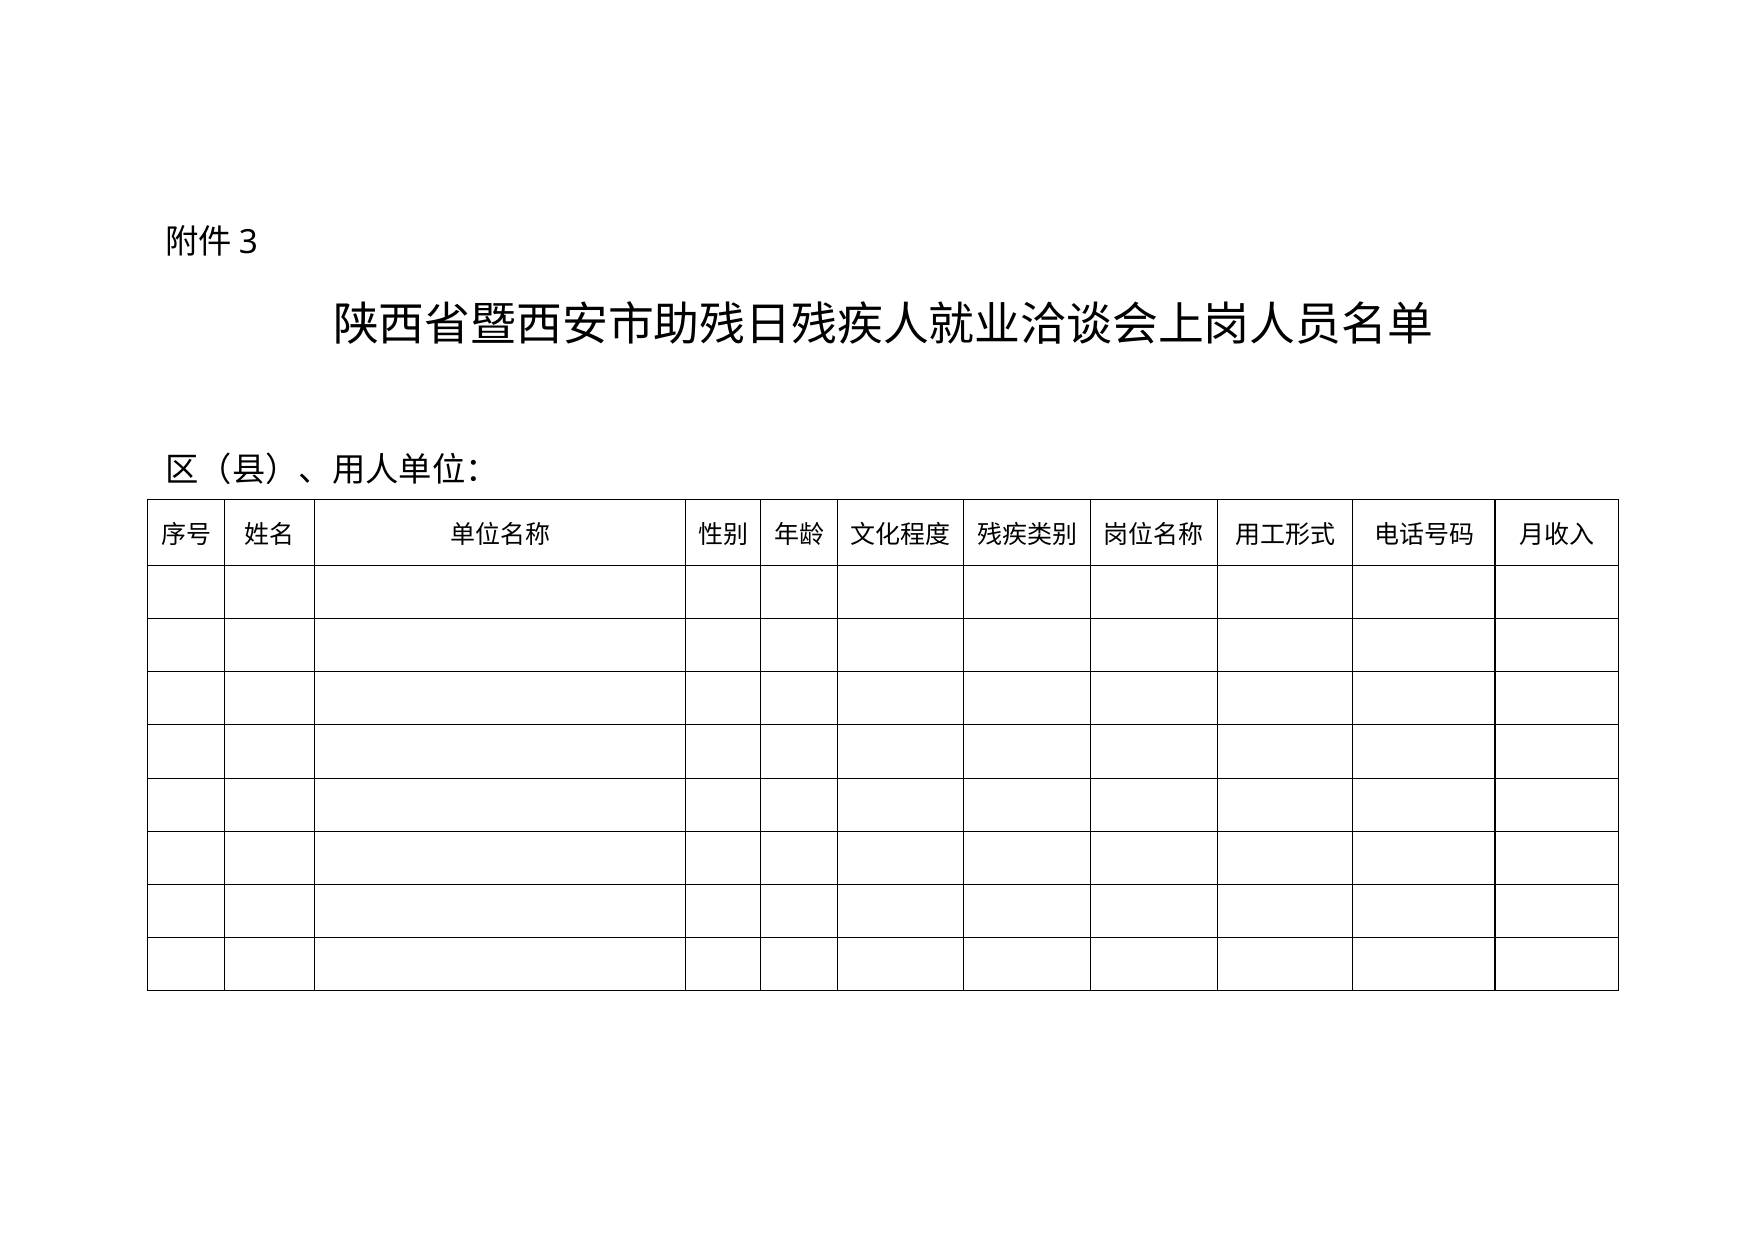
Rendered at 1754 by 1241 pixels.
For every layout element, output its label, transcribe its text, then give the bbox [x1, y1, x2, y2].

table_cell [148, 885, 224, 937]
table_cell [838, 619, 963, 671]
table_cell [1353, 672, 1494, 724]
table_cell [761, 566, 837, 618]
table_cell [1496, 566, 1618, 618]
table_cell [1218, 779, 1352, 831]
table_cell [315, 832, 685, 884]
table_cell [686, 672, 760, 724]
table_cell [838, 938, 963, 990]
table_cell [1353, 938, 1494, 990]
table_cell [1091, 725, 1217, 777]
table_cell [225, 725, 314, 777]
text 陕西省暨西安市助残日残疾人就业洽谈会上岗人员名单 [165, 271, 1600, 369]
table_header 文化程度 [838, 500, 963, 565]
table_cell [964, 938, 1090, 990]
text 附件3 [165, 206, 1600, 271]
table_cell [148, 672, 224, 724]
table_cell [225, 619, 314, 671]
table_cell [1353, 566, 1494, 618]
table_cell [1496, 672, 1618, 724]
table_cell [964, 619, 1090, 671]
table_cell [964, 779, 1090, 831]
table_cell [1353, 725, 1494, 777]
table_cell [1496, 725, 1618, 777]
table_cell [1353, 779, 1494, 831]
table_cell [838, 779, 963, 831]
table_cell [761, 885, 837, 937]
table_header 月收入 [1496, 500, 1618, 565]
table_header 姓名 [225, 500, 314, 565]
table_cell [1353, 619, 1494, 671]
table_cell [148, 725, 224, 777]
table_cell [225, 885, 314, 937]
table_header 用工形式 [1218, 500, 1352, 565]
table_header 性别 [686, 500, 760, 565]
table_cell [1496, 885, 1618, 937]
table_cell [761, 779, 837, 831]
table_header 序号 [148, 500, 224, 565]
table_cell [964, 566, 1090, 618]
table_cell [315, 779, 685, 831]
table_cell [964, 832, 1090, 884]
table_cell [1218, 832, 1352, 884]
table_header 残疾类别 [964, 500, 1090, 565]
table_cell [315, 619, 685, 671]
table_header 电话号码 [1353, 500, 1494, 565]
table_cell [838, 832, 963, 884]
table_cell [686, 938, 760, 990]
table_cell [1218, 619, 1352, 671]
table_cell [1218, 566, 1352, 618]
table_cell [838, 566, 963, 618]
table_cell [225, 832, 314, 884]
table_cell [148, 566, 224, 618]
table_cell [686, 566, 760, 618]
table_cell [148, 832, 224, 884]
table_cell [1091, 779, 1217, 831]
table_cell [315, 885, 685, 937]
table_cell [838, 725, 963, 777]
table_header 单位名称 [315, 500, 685, 565]
table_cell [964, 885, 1090, 937]
table_cell [1496, 938, 1618, 990]
table_cell [1091, 885, 1217, 937]
table_cell [838, 885, 963, 937]
table_cell [761, 938, 837, 990]
table_cell [225, 938, 314, 990]
table_cell [148, 779, 224, 831]
table_cell [964, 725, 1090, 777]
text 区（县）、用人单位： [165, 434, 1600, 499]
table_cell [1496, 619, 1618, 671]
table_cell [1353, 885, 1494, 937]
table_cell [225, 566, 314, 618]
table_cell [1091, 672, 1217, 724]
table_cell [686, 725, 760, 777]
table_cell [686, 619, 760, 671]
table_cell [315, 566, 685, 618]
table_cell [1091, 619, 1217, 671]
table_header 年龄 [761, 500, 837, 565]
table_cell [1091, 938, 1217, 990]
table_cell [1218, 672, 1352, 724]
table_cell [1218, 725, 1352, 777]
table_cell [761, 725, 837, 777]
table_cell [686, 885, 760, 937]
table_cell [315, 672, 685, 724]
table_cell [225, 672, 314, 724]
table_cell [1091, 566, 1217, 618]
table_cell [838, 672, 963, 724]
table_header 岗位名称 [1091, 500, 1217, 565]
table_cell [1496, 832, 1618, 884]
table_cell [686, 779, 760, 831]
table_cell [1353, 832, 1494, 884]
table_cell [761, 832, 837, 884]
table_cell [1496, 779, 1618, 831]
table_cell [761, 672, 837, 724]
table_cell [1218, 938, 1352, 990]
table_cell [225, 779, 314, 831]
table_cell [148, 619, 224, 671]
table_cell [315, 725, 685, 777]
table_cell [148, 938, 224, 990]
table_cell [761, 619, 837, 671]
table_cell [315, 938, 685, 990]
table_cell [686, 832, 760, 884]
table_cell [1091, 832, 1217, 884]
table_cell [1218, 885, 1352, 937]
table_cell [964, 672, 1090, 724]
